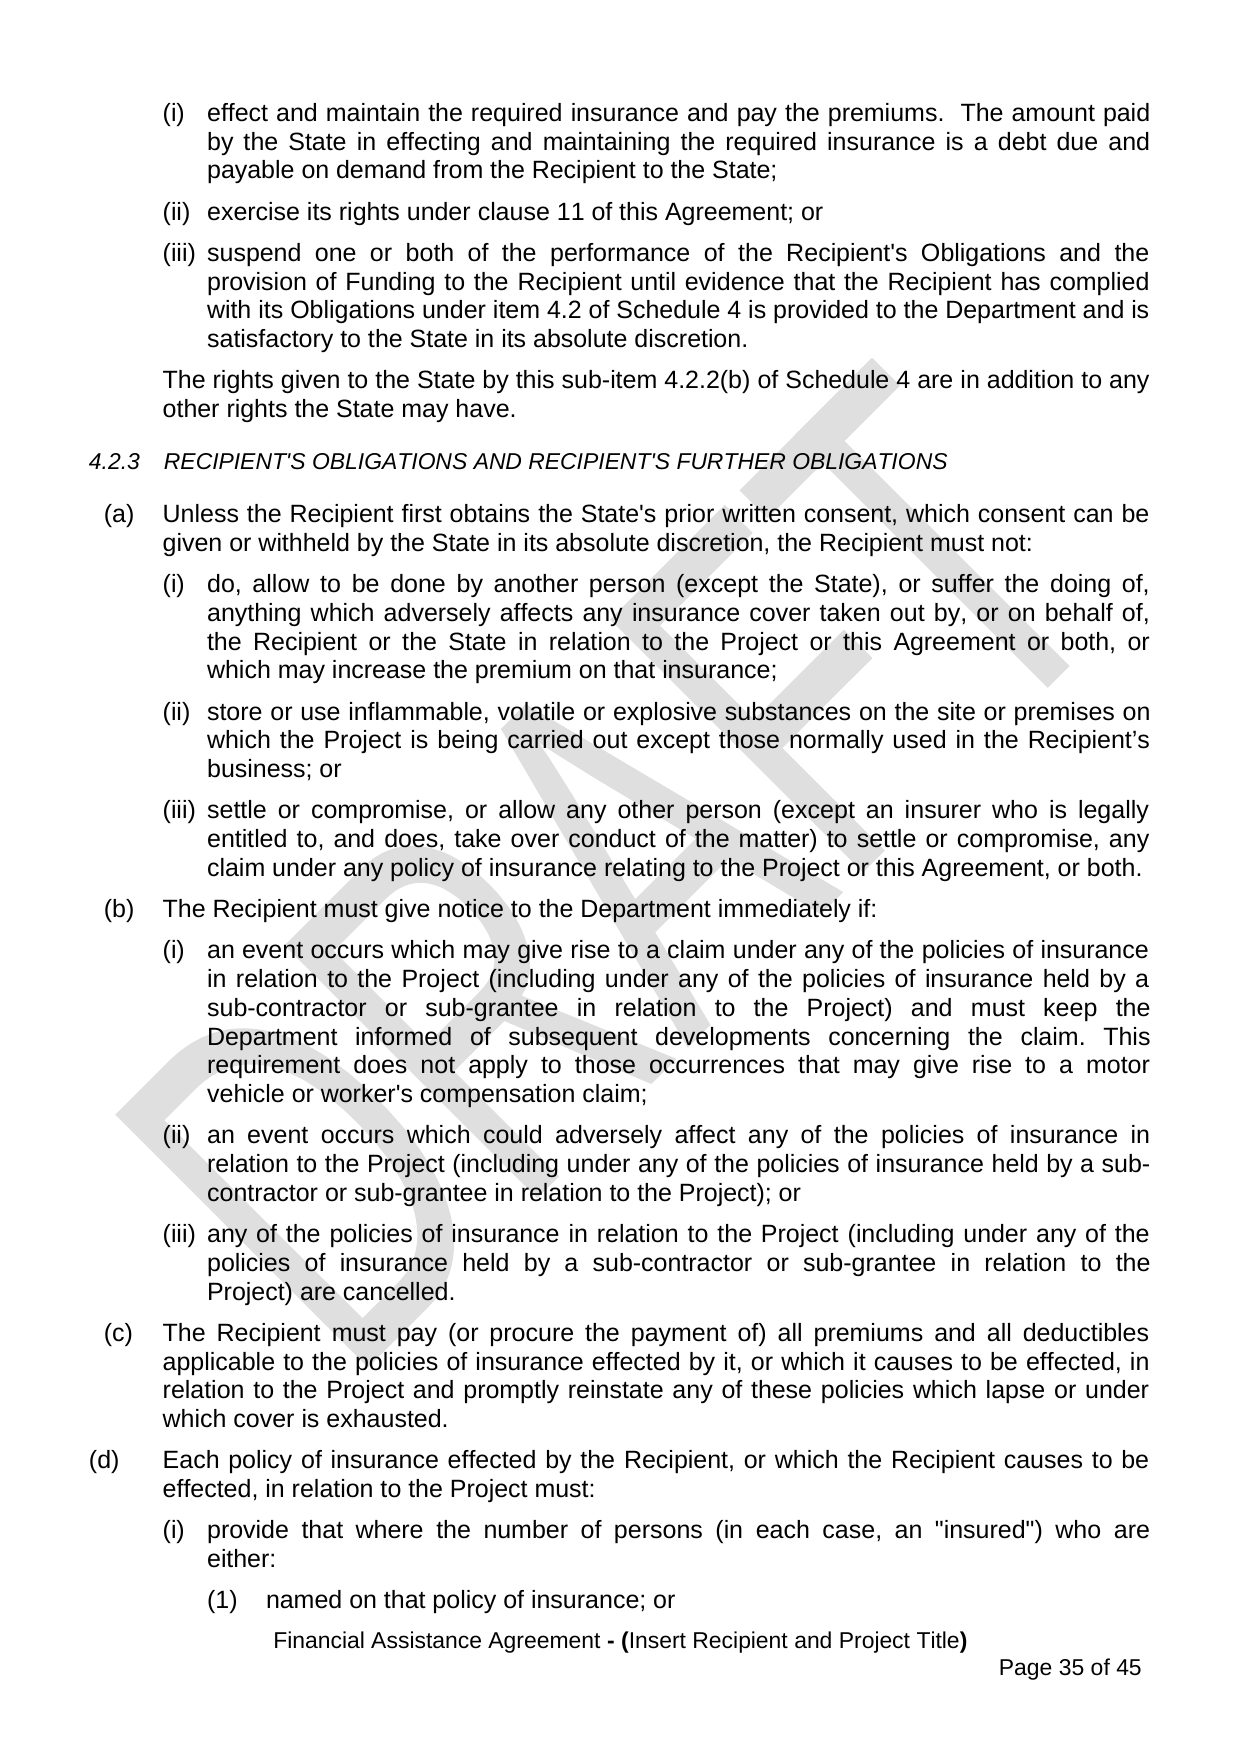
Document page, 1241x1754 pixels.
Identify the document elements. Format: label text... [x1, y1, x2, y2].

list Unless the Recipient first obtains the State's prior written consent, which consent can be given or withheld by the State in its absolute discretion, the Recipient must not: [103, 499, 1152, 557]
list an event occurs which may give rise to a claim under any of the policies of insurance in relation to the Project (including under any of the policies of insurance held by a sub-contractor or sub-grantee in relation to the Project) and must keep the Department informed of subsequent developments concerning the claim. This requirement does not apply to those occurrences that may give rise to a motor vehicle or worker's compensation claim; [162, 935, 1152, 1108]
list Each policy of insurance effected by the Recipient, or which the Recipient causes to be effected, in relation to the Project must: [89, 1445, 1152, 1503]
list store or use inflammable, volatile or explosive substances on the site or premises on which the Project is being carried out except those normally used in the Recipient’s business; or [162, 697, 1152, 783]
list provide that where the number of persons (in each case, an "insured") who are either: [162, 1515, 1152, 1573]
list suspend one or both of the performance of the Recipient's Obligations and the provision of Funding to the Recipient until evidence that the Recipient has complied with its Obligations under item 4.2 of Schedule 4 is provided to the Department and is satisfactory to the State in its absolute discretion. [162, 238, 1152, 353]
list do, allow to be done by another person (except the State), or suffer the doing of, anything which adversely affects any insurance cover taken out by, or on behalf of, the Recipient or the State in relation to the Project or this Agreement or both, or which may increase the premium on that insurance; [162, 569, 1152, 684]
text The rights given to the State by this sub-item 4.2.2(b) of Schedule 4 are in addition to any other rights the State may have. [162, 365, 1152, 423]
list effect and maintain the required insurance and pay the premiums. The amount paid by the State in effecting and maintaining the required insurance is a debt due and payable on demand from the Recipient to the State; [162, 98, 1152, 184]
list exercise its rights under clause 11 of this Agreement; or [162, 197, 1152, 225]
subtitle Recipient's Obligations and Recipient's further obligations [89, 448, 1152, 474]
list settle or compromise, or allow any other person (except an insurer who is legally entitled to, and does, take over conduct of the matter) to settle or compromise, any claim under any policy of insurance relating to the Project or this Agreement, or both. [162, 795, 1152, 882]
list named on that policy of insurance; or [207, 1585, 1152, 1614]
list The Recipient must pay (or procure the payment of) all premiums and all deductibles applicable to the policies of insurance effected by it, or which it causes to be effected, in relation to the Project and promptly reinstate any of these policies which lapse or under which cover is exhausted. [103, 1318, 1152, 1433]
list The Recipient must give notice to the Department immediately if: [103, 894, 1152, 923]
list any of the policies of insurance in relation to the Project (including under any of the policies of insurance held by a sub-contractor or sub-grantee in relation to the Project) are cancelled. [162, 1219, 1152, 1305]
list an event occurs which could adversely affect any of the policies of insurance in relation to the Project (including under any of the policies of insurance held by a sub-contractor or sub-grantee in relation to the Project); or [162, 1120, 1152, 1207]
